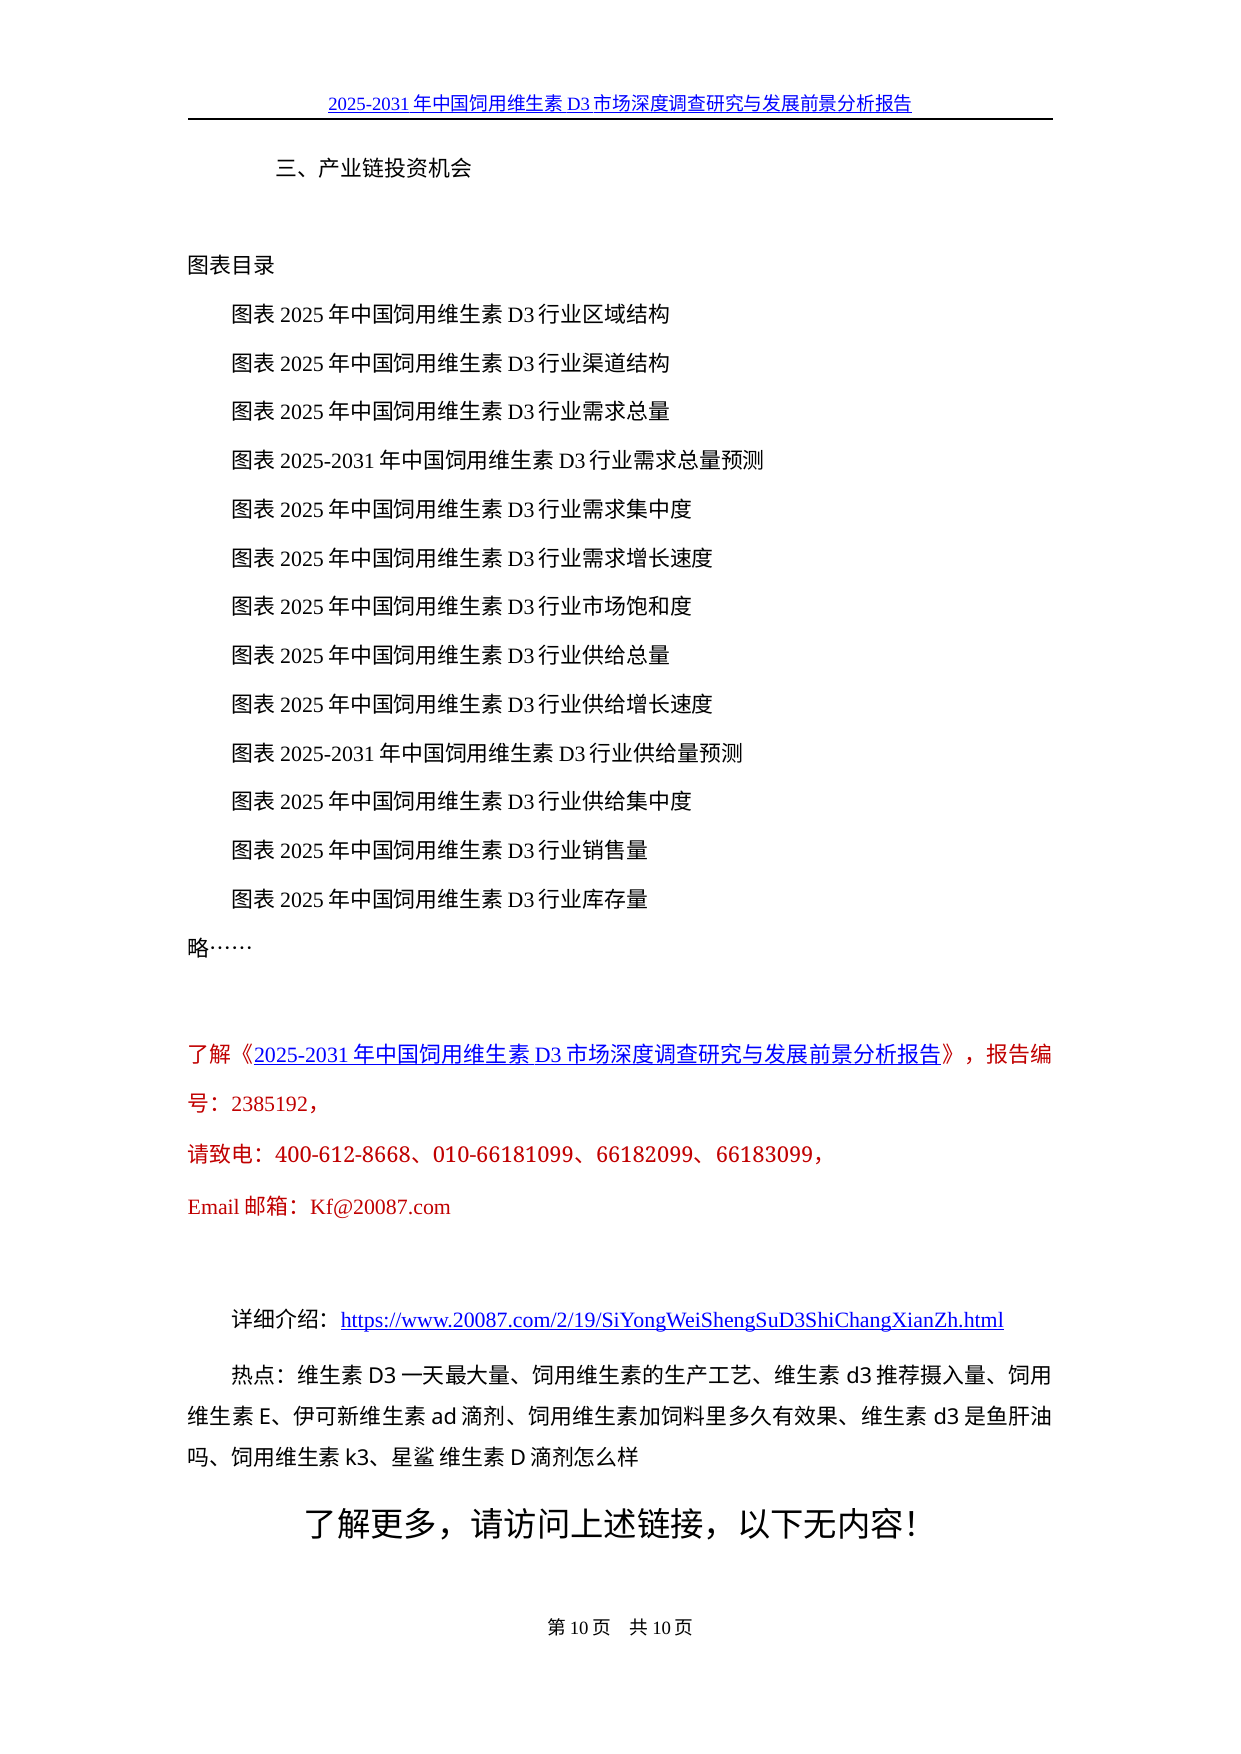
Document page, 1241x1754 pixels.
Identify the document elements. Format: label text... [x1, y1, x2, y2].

text 热点：维生素D3一天最大量、饲用维生素的生产工艺、维生素d3推荐摄入量、饲用维生素E、伊可新维生素ad滴剂、饲用维生素加饲料里多久有效果、维生素d3是鱼肝油吗、饲用维生素k3、星鲨 维生素D滴剂怎么样 [187, 1358, 1053, 1472]
text 请致电：400-612-8668、010-66181099、66182099、66183099， [187, 1137, 1053, 1169]
text 了解《2025-2031年中国饲用维生素D3市场深度调查研究与发展前景分析报告》，报告编号：2385192， [187, 1037, 1053, 1118]
title 了解更多，请访问上述链接，以下无内容！ [187, 1489, 1053, 1554]
text Email邮箱：Kf@20087.com [187, 1188, 1053, 1221]
text 详细介绍：https://www.20087.com/2/19/SiYongWeiShengSuD3ShiChangXianZh.html [187, 1301, 1053, 1334]
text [187, 150, 1053, 963]
